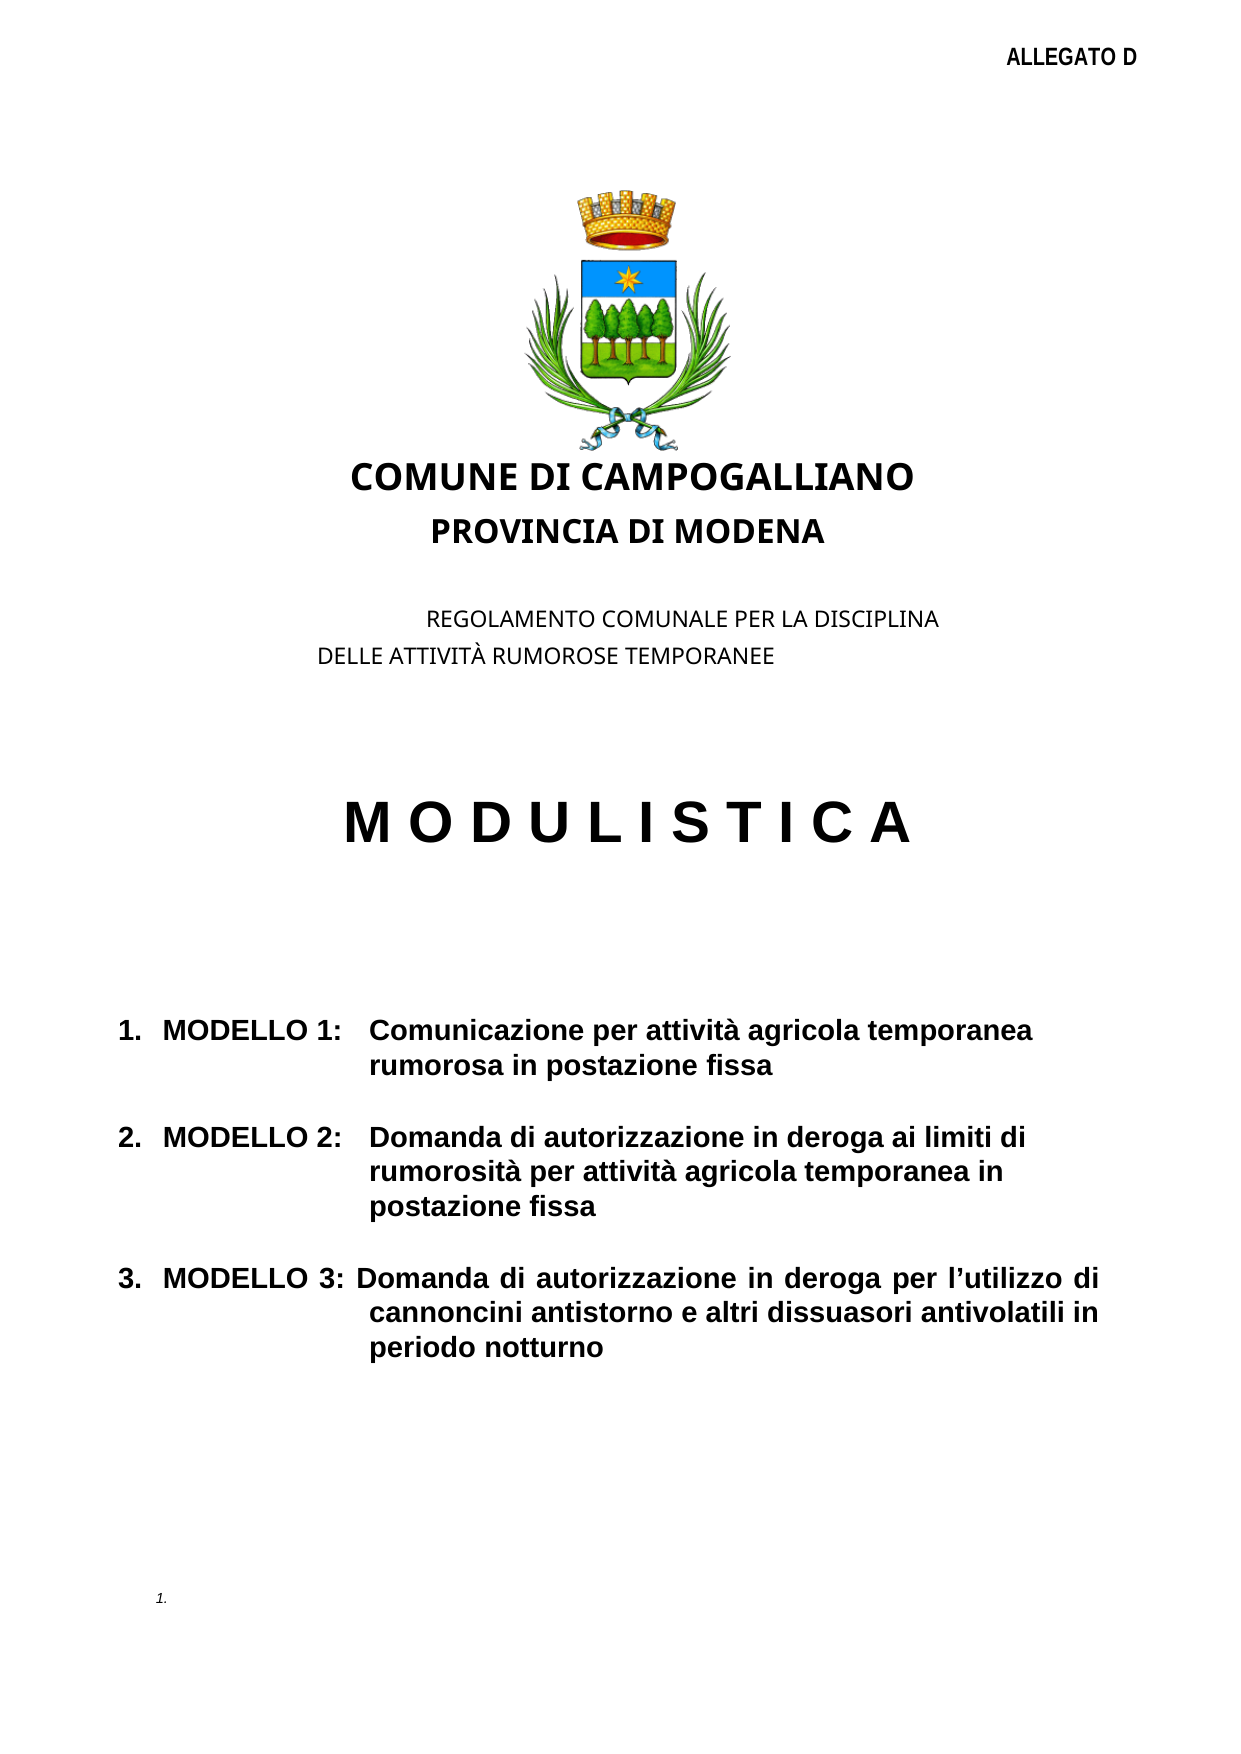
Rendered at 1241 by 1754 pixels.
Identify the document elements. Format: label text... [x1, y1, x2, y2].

text ALLEGATO D [106, 42, 1137, 71]
text 1. [156, 1589, 1148, 1606]
list MODELLO 3: Domanda di autorizzazione in deroga per l’utilizzo di cannoncini antistorno e altri dissuasori antivolatili in periodo notturno [118, 1261, 1100, 1363]
text PROVINCIA DI MODENA [106, 508, 1148, 553]
text REGOLAMENTO COMUNALE PER LA DISCIPLINA DELLE ATTIVITÀ RUMOROSE TEMPORANEE [317, 603, 953, 671]
list MODELLO 2: Domanda di autorizzazione in deroga ai limiti di rumorosità per attività agricola temporanea in postazione fissa [118, 1120, 1027, 1222]
title M O D U L I S T I C A [342, 788, 913, 855]
text COMUNE DI CAMPOGALLIANO [116, 450, 1148, 501]
list MODELLO 1: Comunicazione per attività agricola temporanea rumorosa in postazione fissa [118, 1013, 1034, 1081]
picture [524, 190, 731, 451]
